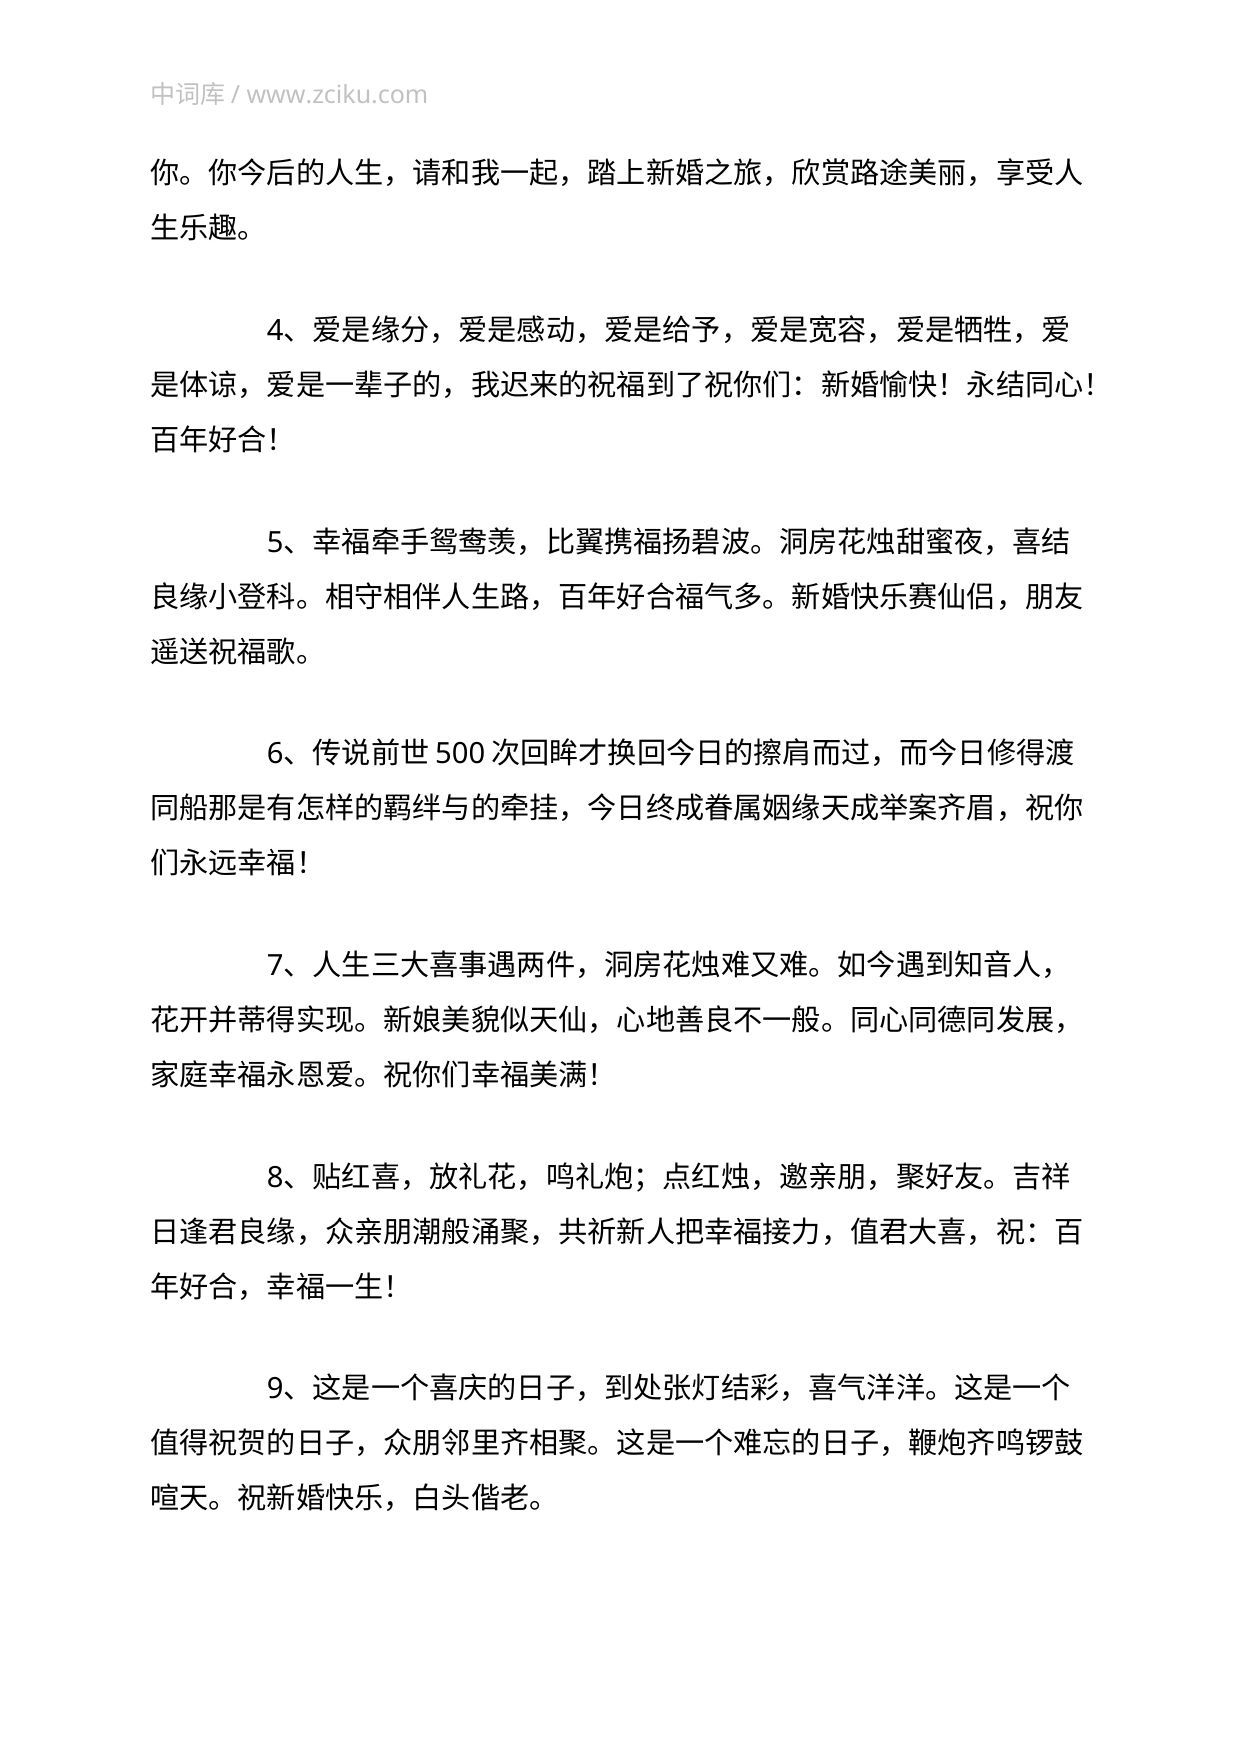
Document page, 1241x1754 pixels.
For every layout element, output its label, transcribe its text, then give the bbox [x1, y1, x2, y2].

text 6、传说前世500次回眸才换回今日的擦肩而过，而今日修得渡同船那是有怎样的羁绊与的牵挂，今日终成眷属姻缘天成举案齐眉，祝你们永远幸福！ [150, 730, 1090, 882]
text 5、幸福牵手鸳鸯羡，比翼携福扬碧波。洞房花烛甜蜜夜，喜结良缘小登科。相守相伴人生路，百年好合福气多。新婚快乐赛仙侣，朋友遥送祝福歌。 [150, 518, 1090, 671]
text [150, 150, 1090, 247]
text 7、人生三大喜事遇两件，洞房花烛难又难。如今遇到知音人，花开并蒂得实现。新娘美貌似天仙，心地善良不一般。同心同德同发展，家庭幸福永恩爱。祝你们幸福美满！ [150, 942, 1090, 1094]
text 8、贴红喜，放礼花，鸣礼炮；点红烛，邀亲朋，聚好友。吉祥日逢君良缘，众亲朋潮般涌聚，共祈新人把幸福接力，值君大喜，祝：百年好合，幸福一生！ [150, 1153, 1090, 1306]
text 4、爱是缘分，爱是感动，爱是给予，爱是宽容，爱是牺牲，爱是体谅，爱是一辈子的，我迟来的祝福到了祝你们：新婚愉快！永结同心！百年好合！ [150, 307, 1090, 459]
text 9、这是一个喜庆的日子，到处张灯结彩，喜气洋洋。这是一个值得祝贺的日子，众朋邻里齐相聚。这是一个难忘的日子，鞭炮齐鸣锣鼓喧天。祝新婚快乐，白头偕老。 [150, 1365, 1090, 1517]
